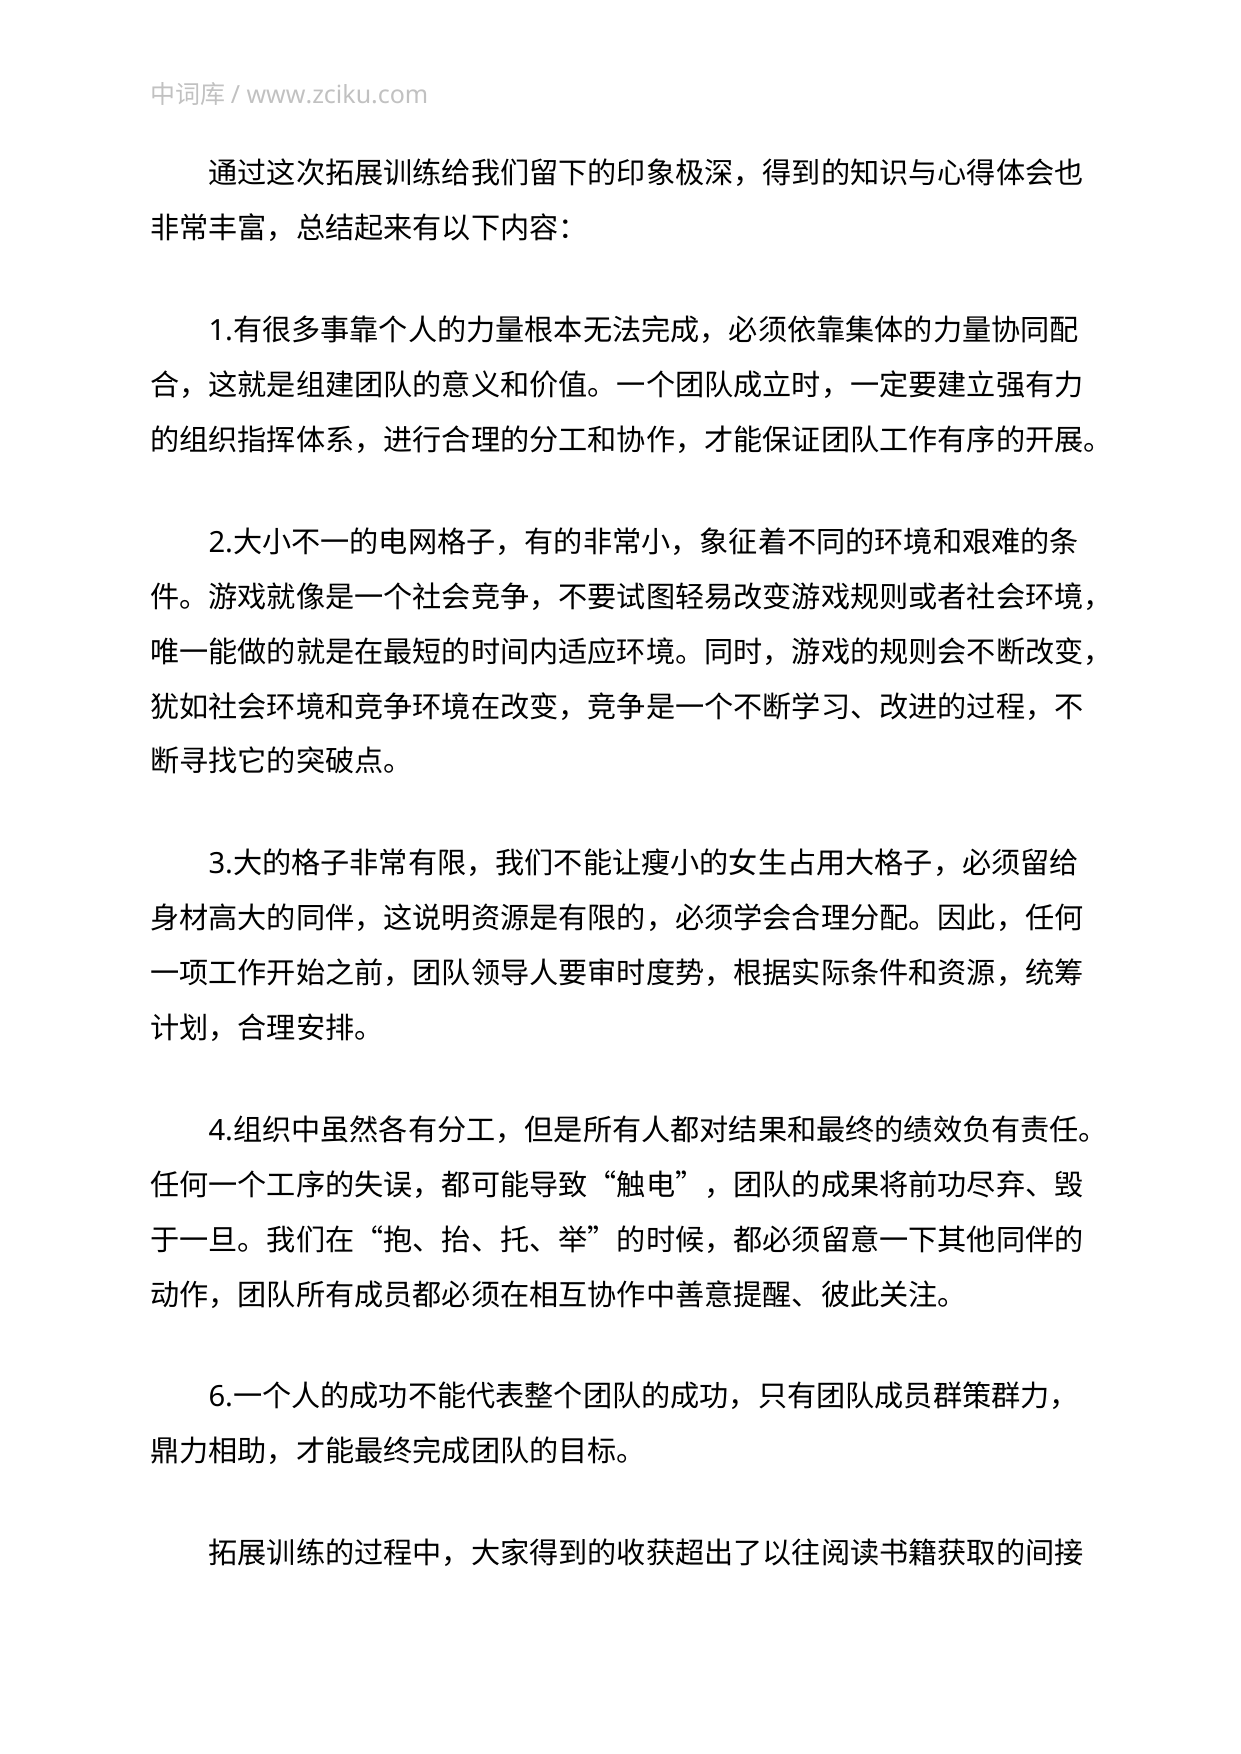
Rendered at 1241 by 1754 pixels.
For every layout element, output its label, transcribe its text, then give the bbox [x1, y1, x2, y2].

text 通过这次拓展训练给我们留下的印象极深，得到的知识与心得体会也非常丰富，总结起来有以下内容： [150, 150, 1090, 247]
text 3.大的格子非常有限，我们不能让瘦小的女生占用大格子，必须留给身材高大的同伴，这说明资源是有限的，必须学会合理分配。因此，任何一项工作开始之前，团队领导人要审时度势，根据实际条件和资源，统筹计划，合理安排。 [150, 840, 1090, 1047]
text 1.有很多事靠个人的力量根本无法完成，必须依靠集体的力量协同配合，这就是组建团队的意义和价值。一个团队成立时，一定要建立强有力的组织指挥体系，进行合理的分工和协作，才能保证团队工作有序的开展。 [150, 307, 1090, 459]
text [150, 1530, 1090, 1572]
text 6.一个人的成功不能代表整个团队的成功，只有团队成员群策群力，鼎力相助，才能最终完成团队的目标。 [150, 1373, 1090, 1470]
text 2.大小不一的电网格子，有的非常小，象征着不同的环境和艰难的条件。游戏就像是一个社会竞争，不要试图轻易改变游戏规则或者社会环境，唯一能做的就是在最短的时间内适应环境。同时，游戏的规则会不断改变，犹如社会环境和竞争环境在改变，竞争是一个不断学习、改进的过程，不断寻找它的突破点。 [150, 518, 1090, 780]
text 4.组织中虽然各有分工，但是所有人都对结果和最终的绩效负有责任。任何一个工序的失误，都可能导致“触电”，团队的成果将前功尽弃、毁于一旦。我们在“抱、抬、托、举”的时候，都必须留意一下其他同伴的动作，团队所有成员都必须在相互协作中善意提醒、彼此关注。 [150, 1106, 1090, 1313]
